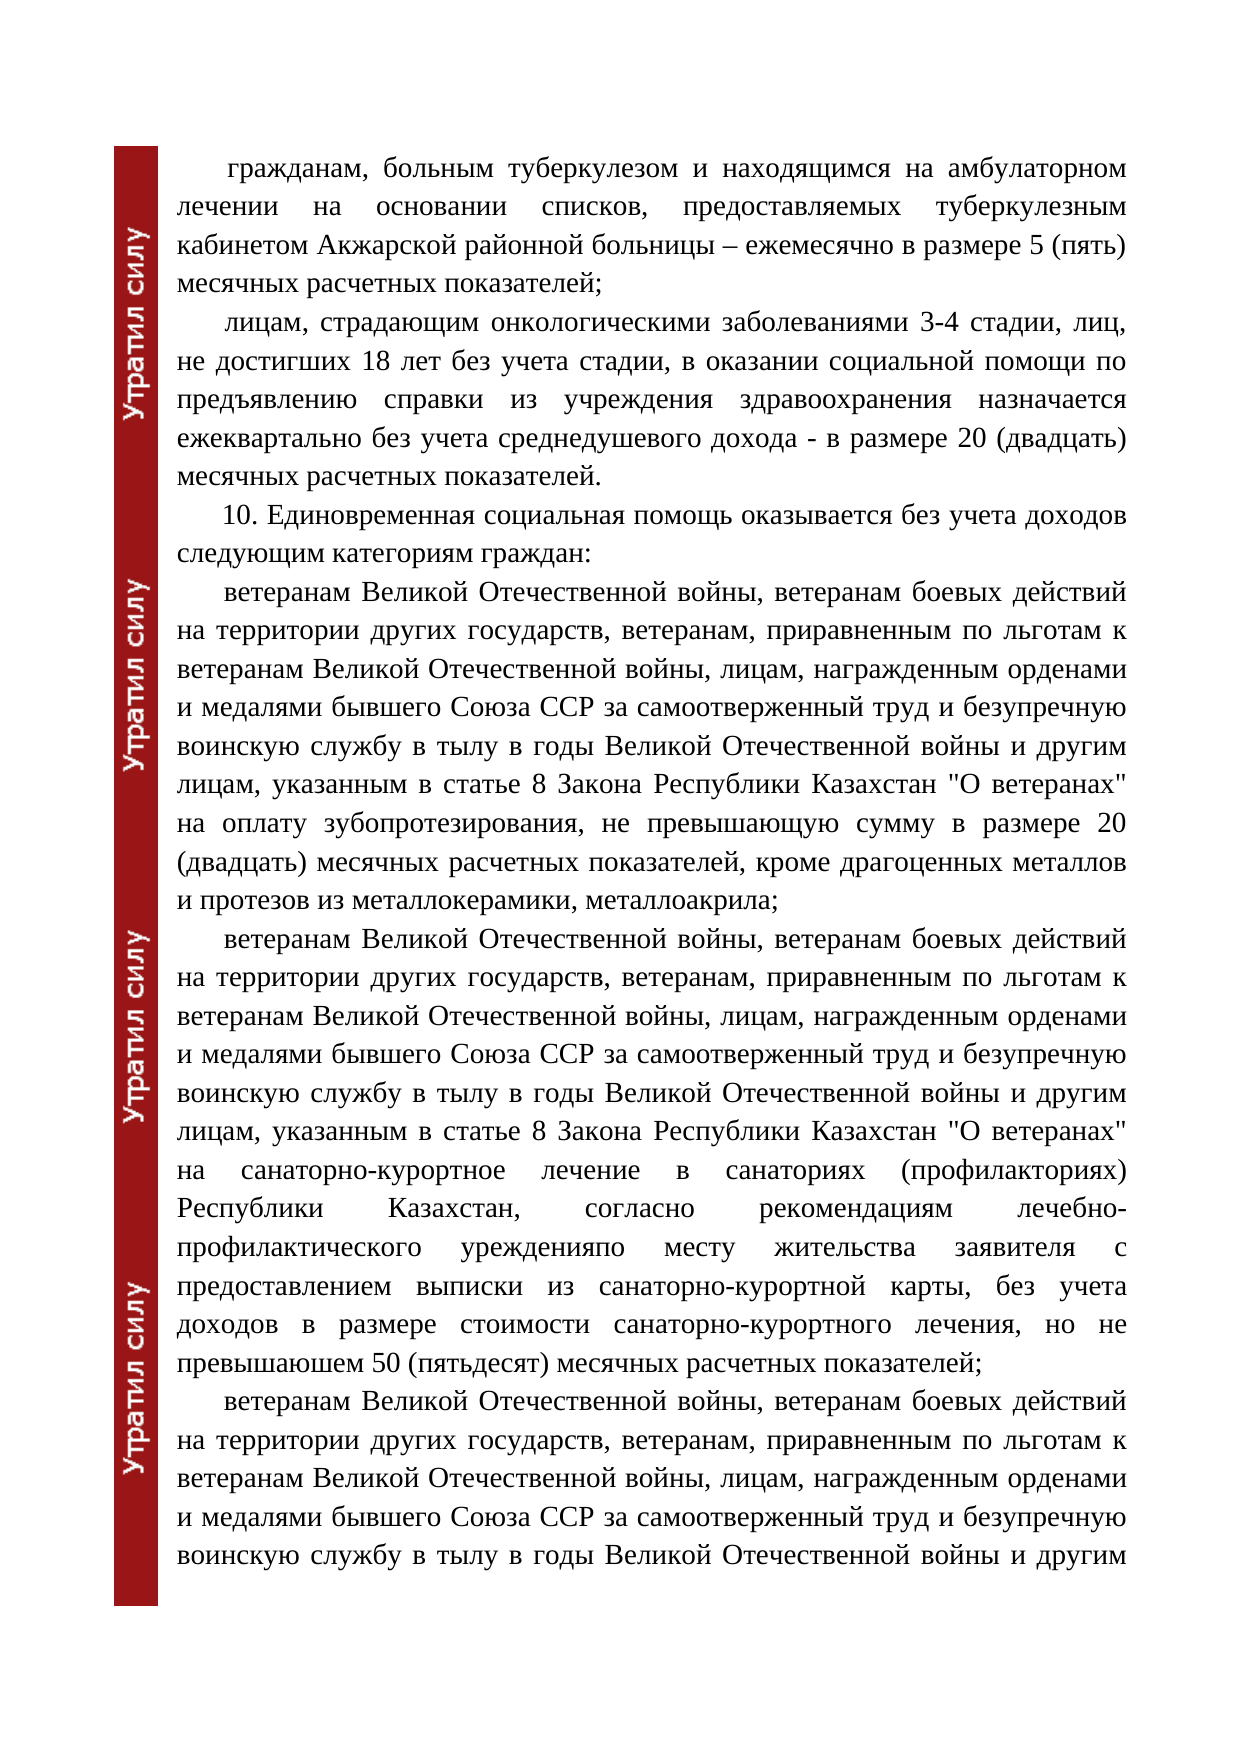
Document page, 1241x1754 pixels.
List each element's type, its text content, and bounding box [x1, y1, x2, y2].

picture [114, 492, 158, 497]
text гражданам, больным туберкулезом и находящимся на амбулаторном лечении на основании списков, предоставляемых туберкулезным кабинетом Акжарской районной больницы – ежемесячно в размере 5 (пять) месячных расчетных показателей; [112, 150, 1128, 299]
text ветеранам Великой Отечественной войны, ветеранам боевых действий на территории других государств, ветеранам, приравненным по льготам к ветеранам Великой Отечественной войны, лицам, награжденным орденами и медалями бывшего Союза ССР за самоотверженный труд и безупречную воинскую службу в тылу в годы Великой Отечественной войны и другим лицам, указанным в статье 8 Закона Республики Казахстан "О ветеранах" на санаторно-курортное лечение в санаториях (профилакториях) Республики Казахстан, согласно рекомендациям лечебно-профилактического урежденияпо месту жительства заявителя с предоставлением выписки из санаторно-курортной карты, без учета доходов в размере стоимости санаторно-курортного лечения, но не превышаюшем 50 (пятьдесят) месячных расчетных показателей; [112, 921, 1128, 1378]
picture [114, 299, 158, 304]
text ветеранам Великой Отечественной войны, ветеранам боевых действий на территории других государств, ветеранам, приравненным по льготам к ветеранам Великой Отечественной войны, лицам, награжденным орденами и медалями бывшего Союза ССР за самоотверженный труд и безупречную воинскую службу в тылу в годы Великой Отечественной войны и другим лицам, указанным в статье 8 Закона Республики Казахстан "О ветеранах" на оплату зубопротезирования, не превышающую сумму в размере 20 (двадцать) месячных расчетных показателей, кроме драгоценных металлов и протезов из металлокерамики, металлоакрила; [112, 574, 1128, 916]
picture [114, 146, 158, 150]
picture [114, 1378, 158, 1383]
text лицам, страдающим онкологическими заболеваниями 3-4 стадии, лиц, не достигших 18 лет без учета стадии, в оказании социальной помощи по предъявлению справки из учреждения здравоохранения назначается ежеквартально без учета среднедушевого дохода - в размере 20 (двадцать) месячных расчетных показателей. [112, 304, 1128, 492]
picture [114, 916, 158, 921]
picture [114, 569, 158, 574]
text 10. Единовременная социальная помощь оказывается без учета доходов следующим категориям граждан: [112, 497, 1128, 569]
picture [114, 1571, 158, 1606]
